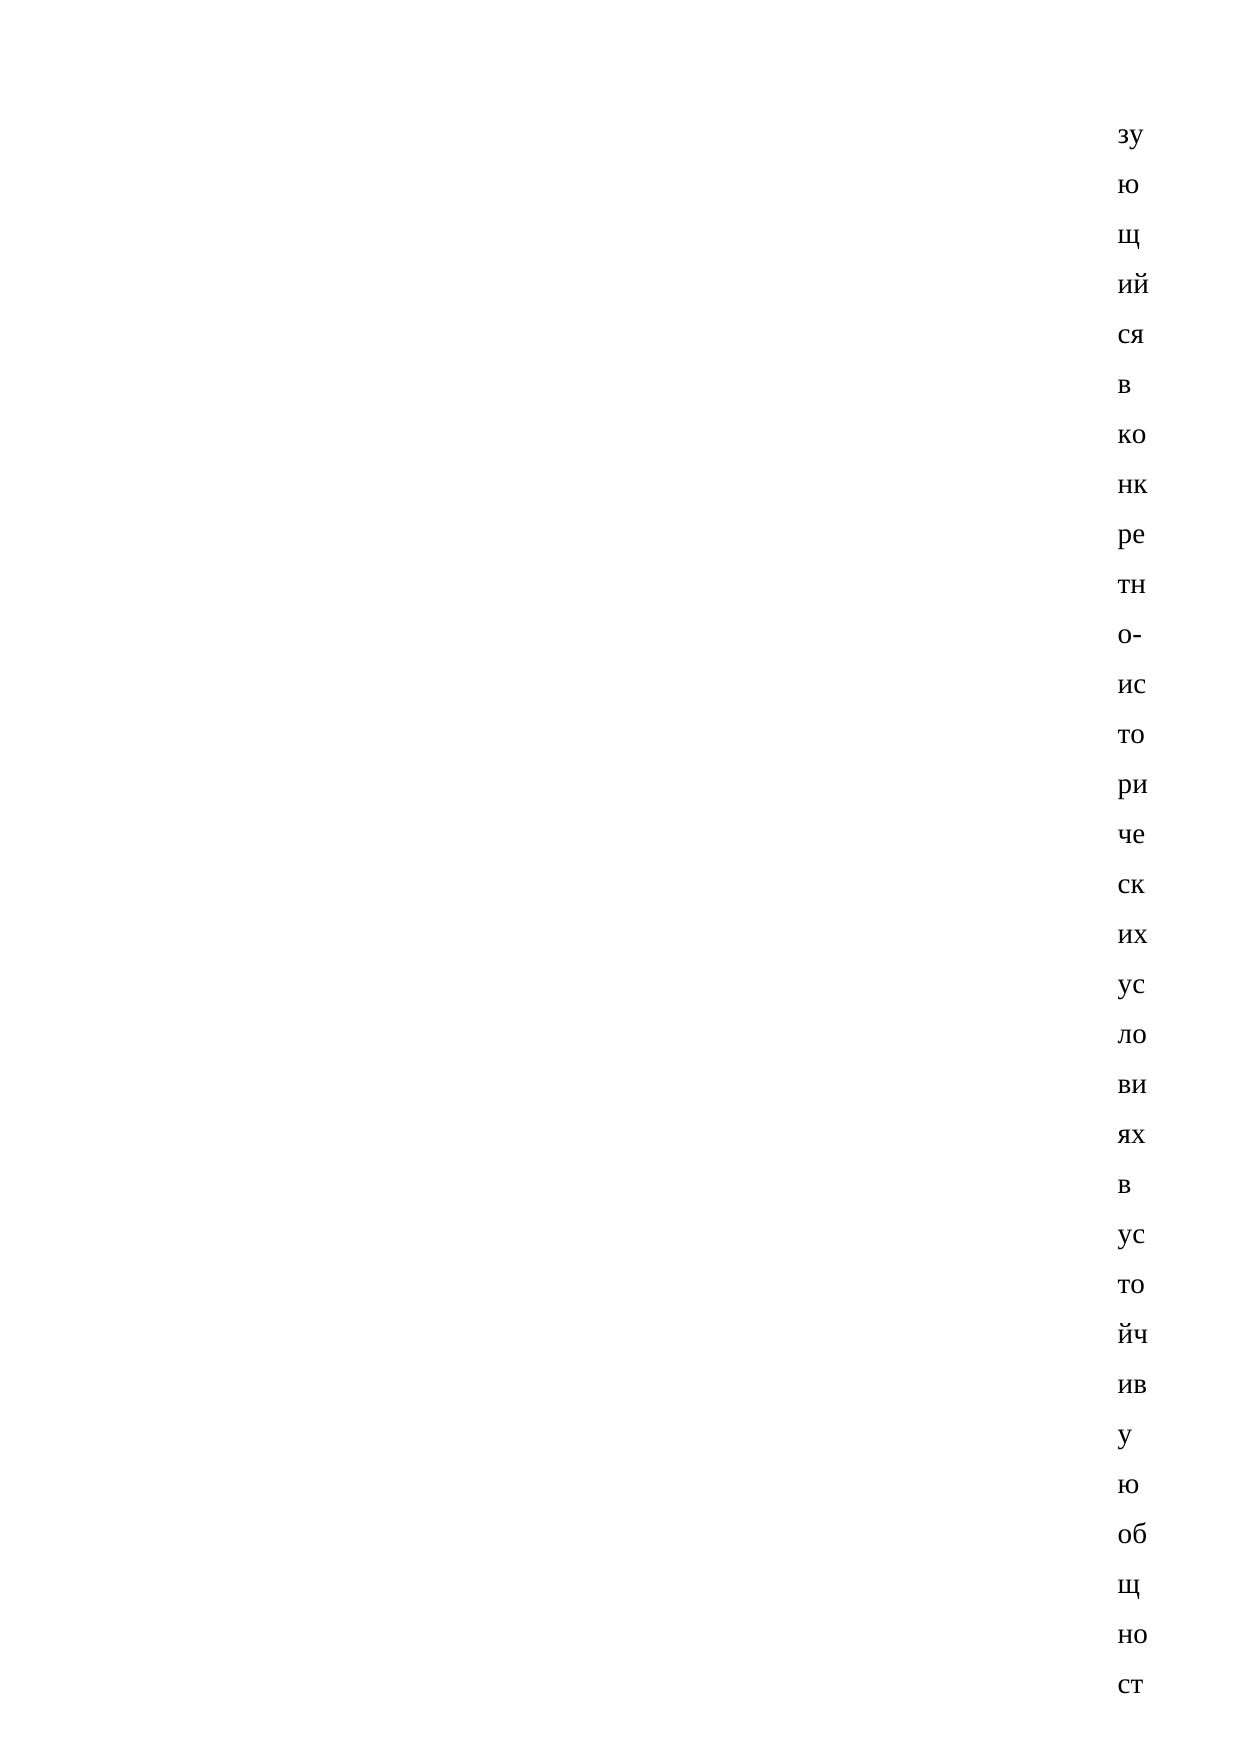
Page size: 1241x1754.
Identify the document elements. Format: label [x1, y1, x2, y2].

text [1117, 103, 1151, 1703]
